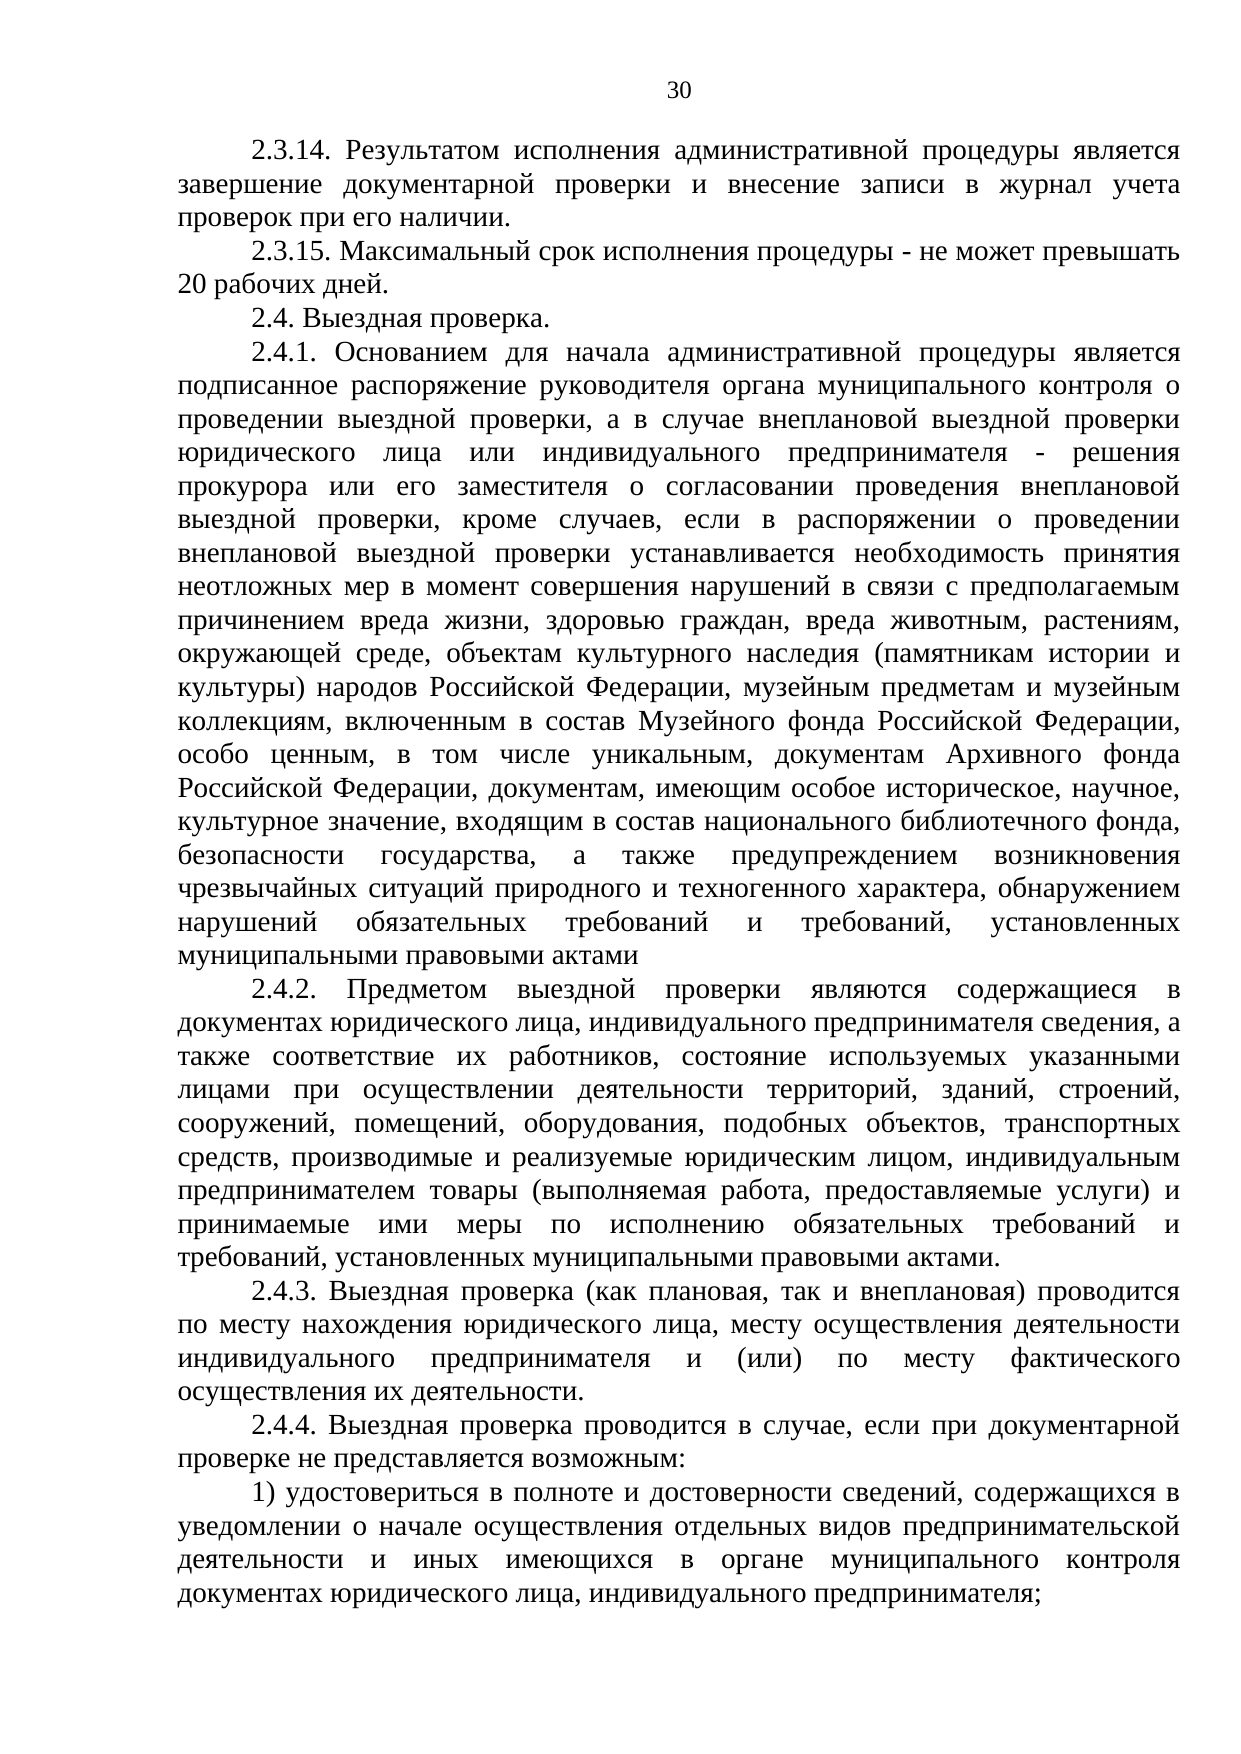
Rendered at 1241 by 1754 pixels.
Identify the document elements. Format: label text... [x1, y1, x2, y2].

text 2.3.15. Максимальный срок исполнения процедуры - не может превышать 20 рабочих дней. [177, 233, 1181, 300]
text 2.4.3. Выездная проверка (как плановая, так и внеплановая) проводится по месту нахождения юридического лица, месту осуществления деятельности индивидуального предпринимателя и (или) по месту фактического осуществления их деятельности. [177, 1273, 1181, 1407]
text 1) удостовериться в полноте и достоверности сведений, содержащихся в уведомлении о начале осуществления отдельных видов предпринимательской деятельности и иных имеющихся в органе муниципального контроля документах юридического лица, индивидуального предпринимателя; [177, 1474, 1181, 1608]
text 2.4. Выездная проверка. [177, 300, 1181, 334]
text 2.3.14. Результатом исполнения административной процедуры является завершение документарной проверки и внесение записи в журнал учета проверок при его наличии. [177, 132, 1181, 233]
text 2.4.1. Основанием для начала административной процедуры является подписанное распоряжение руководителя органа муниципального контроля о проведении выездной проверки, а в случае внеплановой выездной проверки юридического лица или индивидуального предпринимателя - решения прокурора или его заместителя о согласовании проведения внеплановой выездной проверки, кроме случаев, если в распоряжении о проведении внеплановой выездной проверки устанавливается необходимость принятия неотложных мер в момент совершения нарушений в связи с предполагаемым причинением вреда жизни, здоровью граждан, вреда животным, растениям, окружающей среде, объектам культурного наследия (памятникам истории и культуры) народов Российской Федерации, музейным предметам и музейным коллекциям, включенным в состав Музейного фонда Российской Федерации, особо ценным, в том числе уникальным, документам Архивного фонда Российской Федерации, документам, имеющим особое историческое, научное, культурное значение, входящим в состав национального библиотечного фонда, безопасности государства, а также предупреждением возникновения чрезвычайных ситуаций природного и техногенного характера, обнаружением нарушений обязательных требований и требований, установленных муниципальными правовыми актами [177, 334, 1181, 971]
text 2.4.2. Предметом выездной проверки являются содержащиеся в документах юридического лица, индивидуального предпринимателя сведения, а также соответствие их работников, состояние используемых указанными лицами при осуществлении деятельности территорий, зданий, строений, сооружений, помещений, оборудования, подобных объектов, транспортных средств, производимые и реализуемые юридическим лицом, индивидуальным предпринимателем товары (выполняемая работа, предоставляемые услуги) и принимаемые ими меры по исполнению обязательных требований и требований, установленных муниципальными правовыми актами. [177, 971, 1181, 1273]
text 2.4.4. Выездная проверка проводится в случае, если при документарной проверке не представляется возможным: [177, 1407, 1181, 1474]
